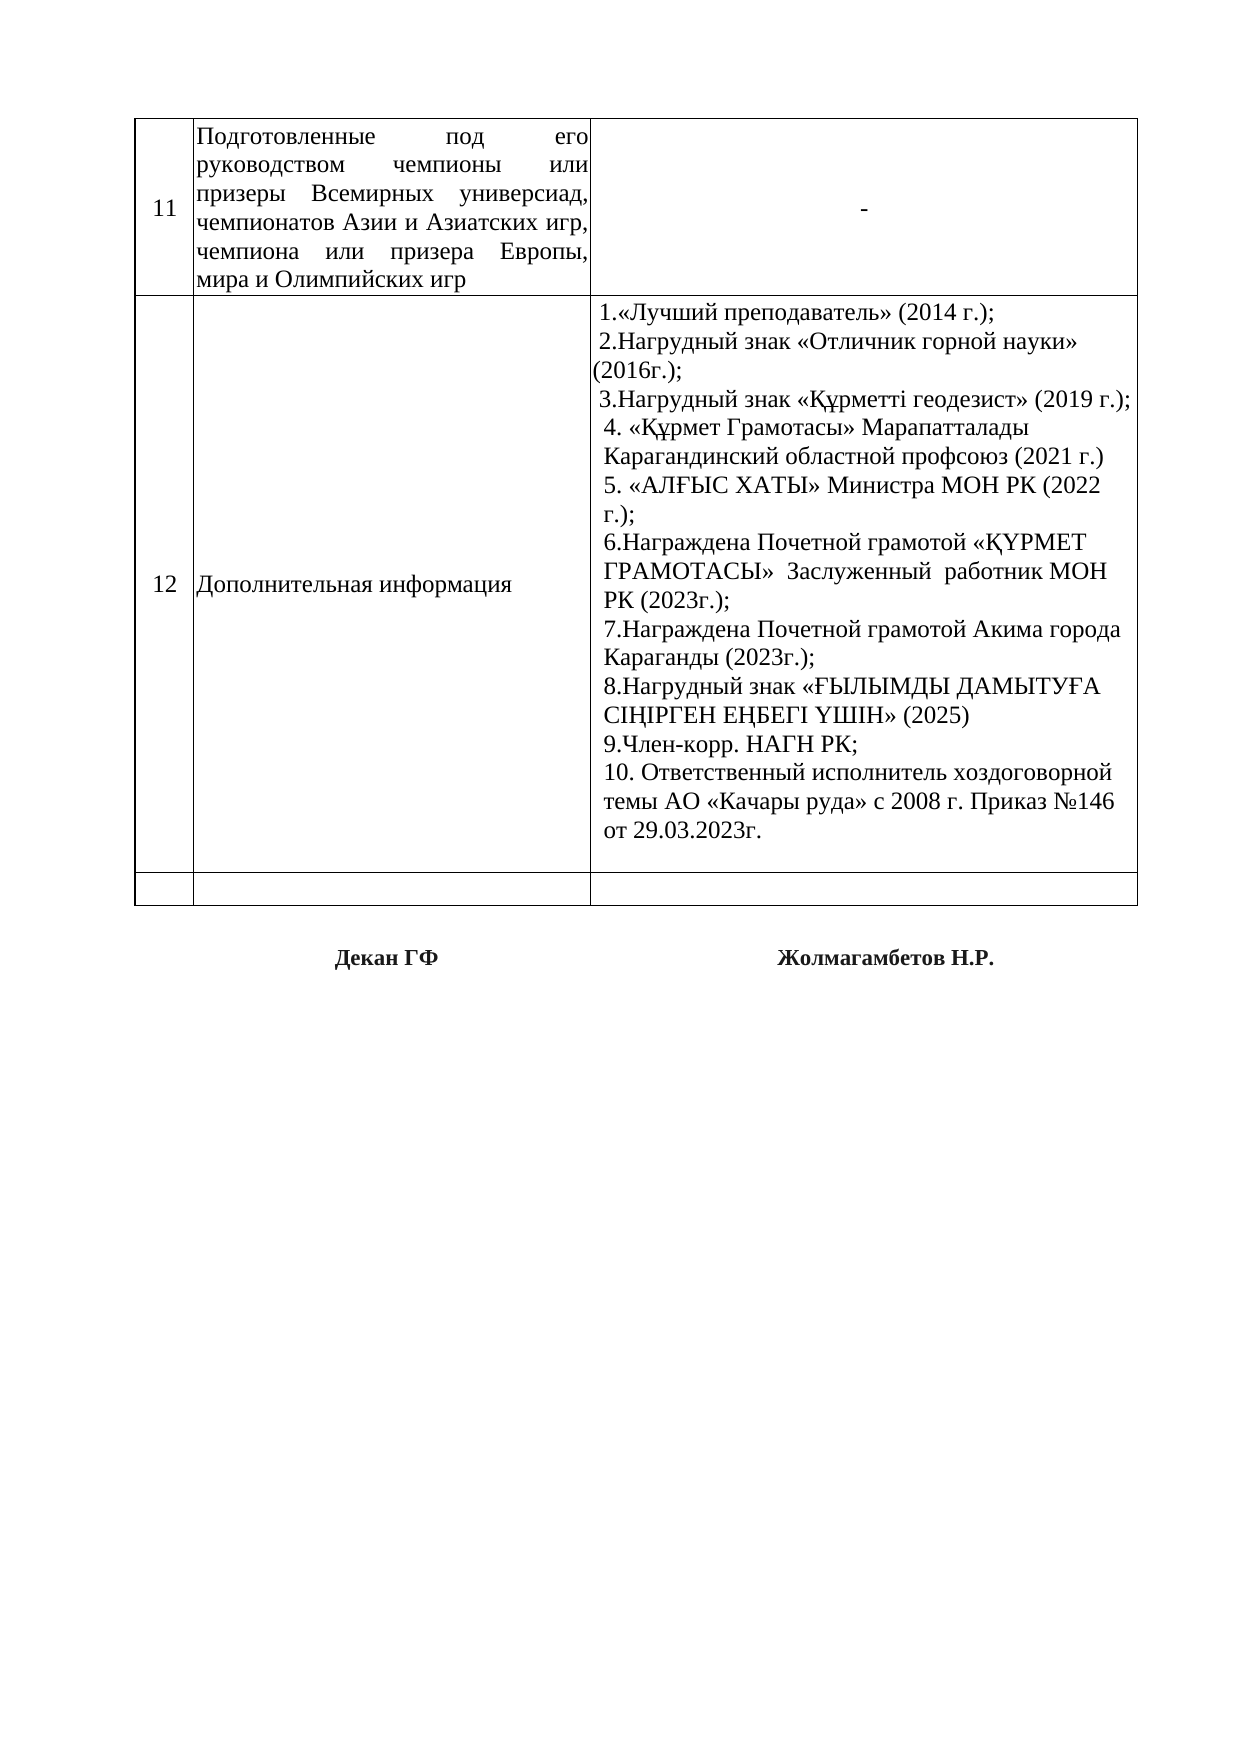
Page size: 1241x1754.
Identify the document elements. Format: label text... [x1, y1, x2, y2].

table_cell 1.«Лучший преподаватель» (2014 г.); 2.Нагрудный знак «Отличник горной науки» (2016г.); 3.Нагрудный знак «Құрметті геодезист» (2019 г.); 4. «Құрмет Грамотасы» Марапатталады Карагандинский областной профсоюз (2021 г.) 5. «Алғыс хаты» Министра МОН РК (2022 г.); 6.Награждена Почетной грамотой «ҚҮРМЕТ ГРАМОТАСЫ» Заслуженный работник МОН РК (2023г.); 7.Награждена Почетной грамотой Акима города Караганды (2023г.); 8.Нагрудный знак «ҒЫЛЫМДЫ ДАМЫТУҒА СІҢІРГЕН ЕҢБЕГІ ҮШІН» (2025) 9.Член-корр. НАГН РК; 10. Ответственный исполнитель хоздоговорной темы АО «Качары руда» с 2008 г. Приказ №146 от 29.03.2023г. [591, 296, 1137, 872]
table_cell [194, 873, 590, 904]
table_cell [136, 873, 193, 904]
table_cell 11 [136, 119, 193, 295]
table_cell Дополнительная информация [194, 296, 590, 872]
table_cell - [591, 119, 1137, 295]
table_cell Подготовленные под его руководством чемпионы или призеры Всемирных универсиад, чемпионатов Азии и Азиатских игр, чемпиона или призера Европы, мира и Олимпийских игр [194, 119, 590, 295]
table_cell [591, 873, 1137, 904]
text Декан ГФ Жолмагамбетов Н.Р. [177, 944, 1152, 970]
table_cell 12 [136, 296, 193, 872]
